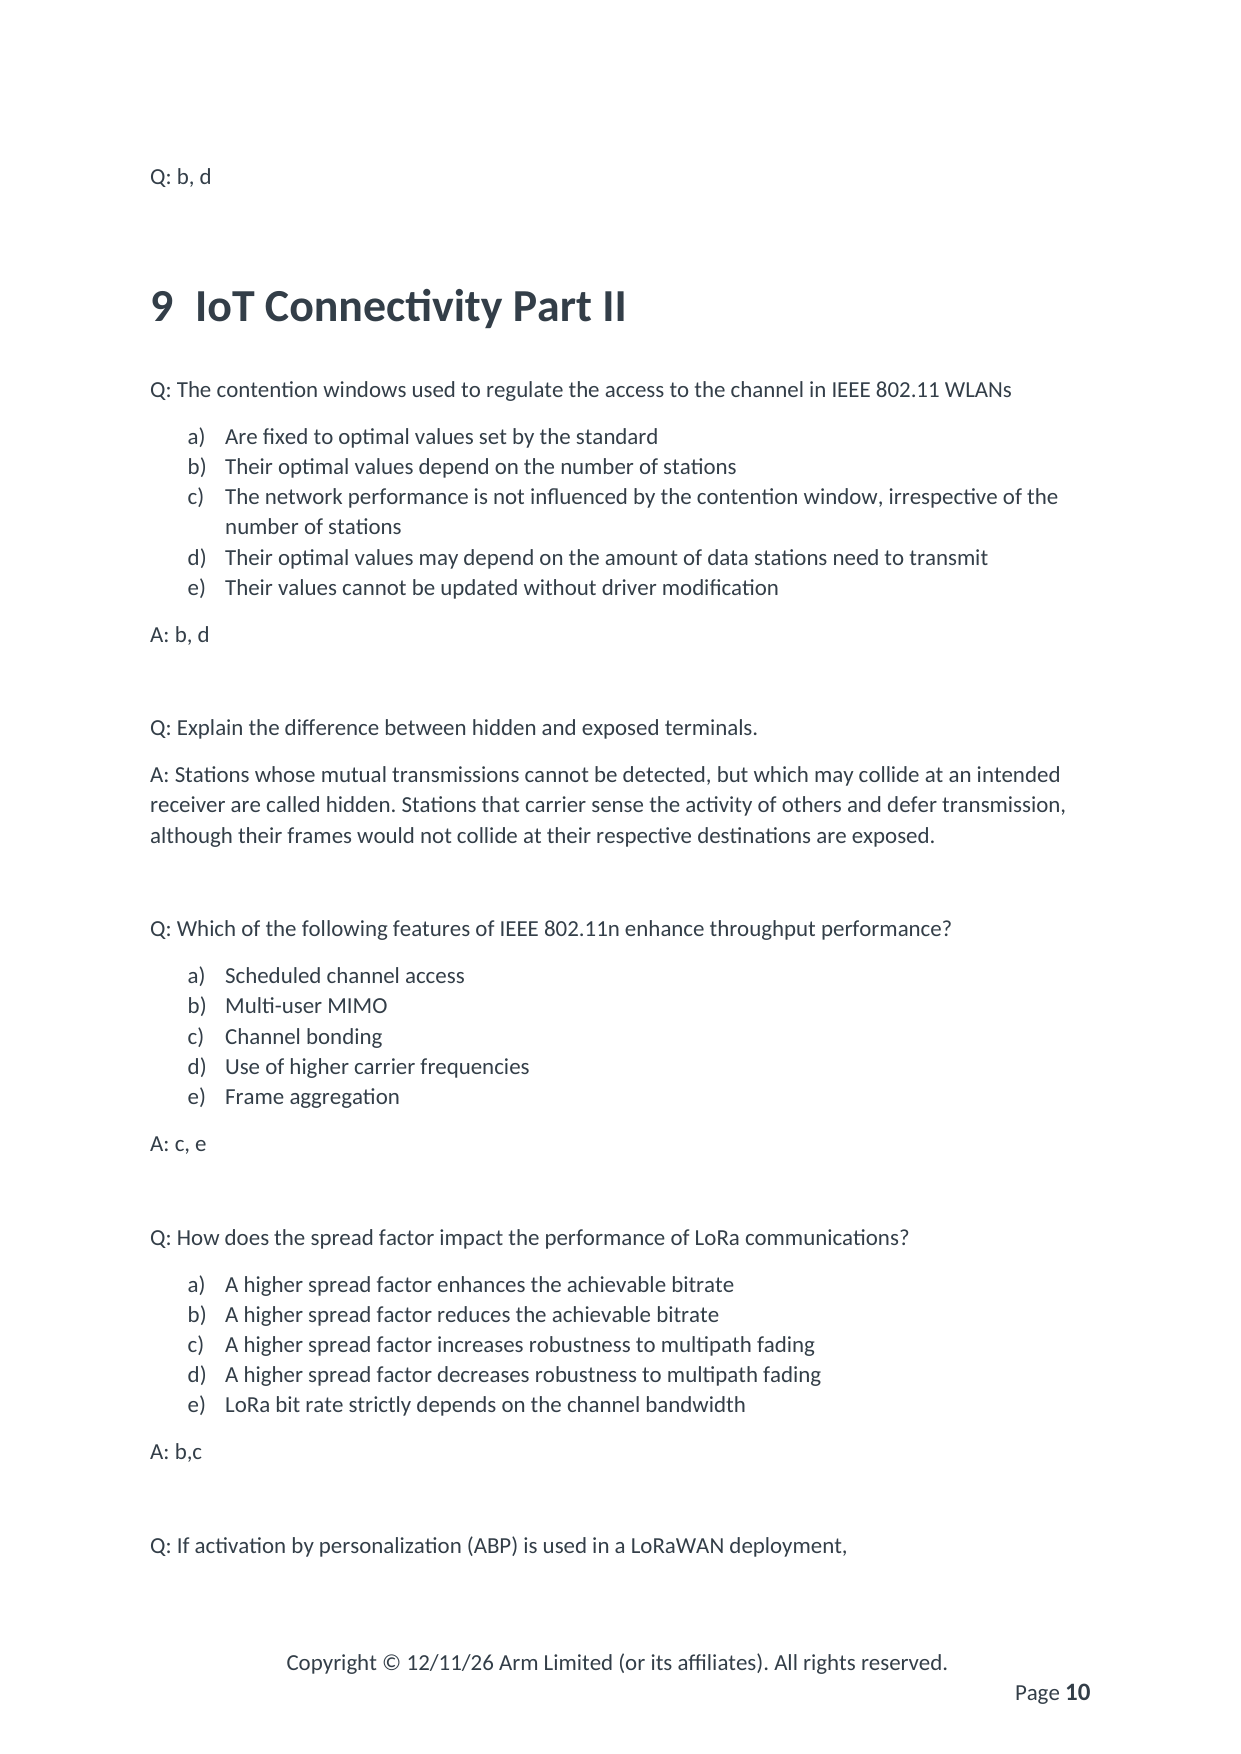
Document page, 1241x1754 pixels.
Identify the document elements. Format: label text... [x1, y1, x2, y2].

text Q: The contention windows used to regulate the access to the channel in IEEE 802.11 WLANs [150, 375, 1090, 403]
list Use of higher carrier frequencies [187, 1052, 1090, 1080]
list Multi-user MIMO [187, 992, 1090, 1019]
text Q: If activation by personalization (ABP) is used in a LoRaWAN deployment, [150, 1531, 1090, 1559]
text A: Stations whose mutual transmissions cannot be detected, but which may collide at an intended receiver are called hidden. Stations that carrier sense the activity of others and defer transmission, although their frames would not collide at their respective destinations are exposed. [150, 760, 1090, 849]
list A higher spread factor increases robustness to multipath fading [187, 1330, 1090, 1358]
subtitle IoT Connectivity Part II [150, 277, 1090, 333]
text Q: Which of the following features of IEEE 802.11n enhance throughput performance? [150, 914, 1090, 942]
text A: c, e [150, 1129, 1090, 1157]
list LoRa bit rate strictly depends on the channel bandwidth [187, 1391, 1090, 1418]
list Frame aggregation [187, 1082, 1090, 1110]
text Q: b, d [150, 162, 1090, 191]
text A: b,c [150, 1437, 1090, 1465]
text A: b, d [150, 620, 1090, 648]
list Channel bonding [187, 1022, 1090, 1050]
list A higher spread factor reduces the achievable bitrate [187, 1300, 1090, 1328]
list Are fixed to optimal values set by the standard [187, 422, 1090, 450]
list Their optimal values may depend on the amount of data stations need to transmit [187, 543, 1090, 571]
list Scheduled channel access [187, 961, 1090, 989]
list Their values cannot be updated without driver modification [187, 573, 1090, 601]
list Their optimal values depend on the number of stations [187, 452, 1090, 480]
text Q: How does the spread factor impact the performance of LoRa communications? [150, 1223, 1090, 1251]
list A higher spread factor decreases robustness to multipath fading [187, 1360, 1090, 1388]
list The network performance is not influenced by the contention window, irrespective of the number of stations [187, 482, 1090, 540]
list A higher spread factor enhances the achievable bitrate [187, 1270, 1090, 1298]
text Q: Explain the difference between hidden and exposed terminals. [150, 713, 1090, 741]
